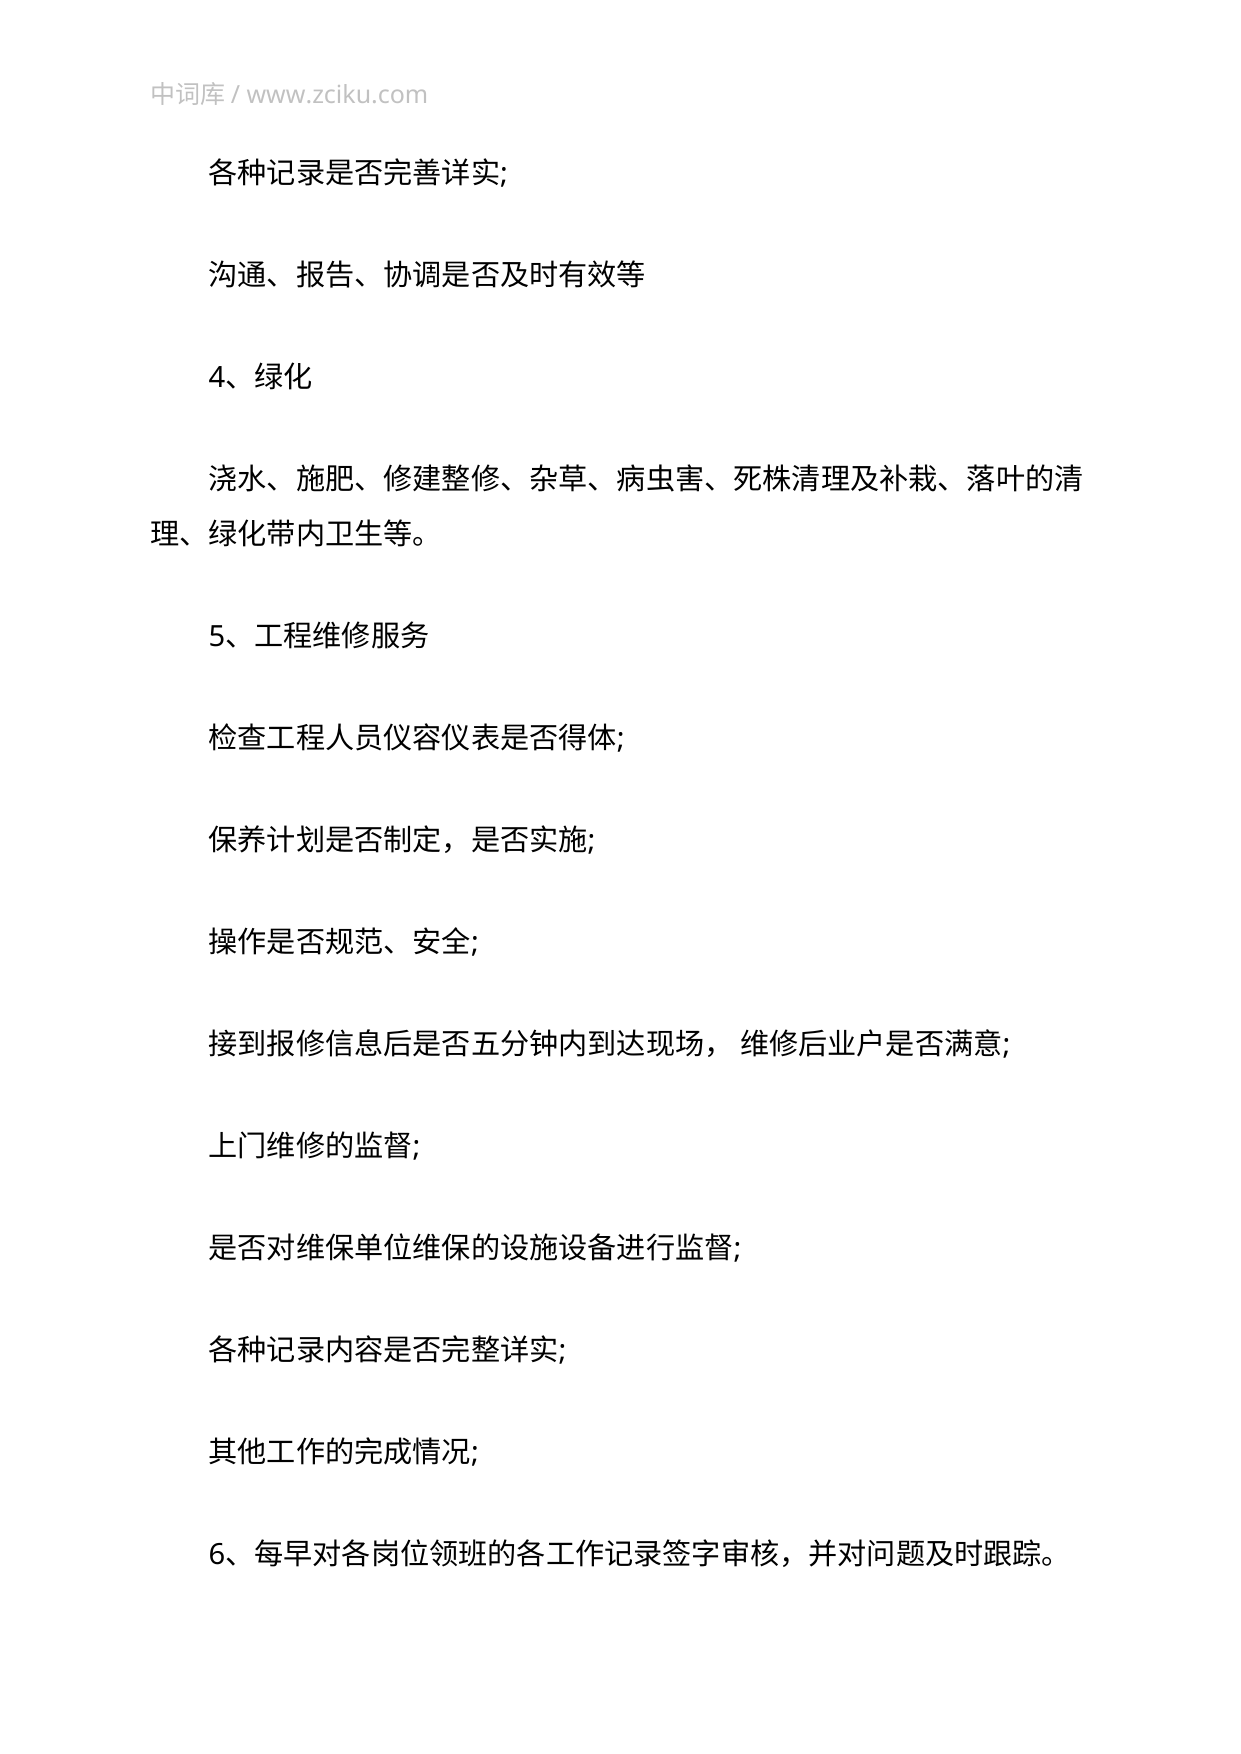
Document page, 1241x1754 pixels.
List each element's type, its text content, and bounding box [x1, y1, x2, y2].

text 检查工程人员仪容仪表是否得体; [150, 714, 1090, 757]
text 沟通、报告、协调是否及时有效等 [150, 252, 1090, 294]
text 操作是否规范、安全; [150, 918, 1090, 961]
text 接到报修信息后是否五分钟内到达现场， 维修后业户是否满意; [150, 1020, 1090, 1063]
text 是否对维保单位维保的设施设备进行监督; [150, 1224, 1090, 1267]
text 保养计划是否制定，是否实施; [150, 816, 1090, 859]
text 4、绿化 [150, 354, 1090, 396]
text 浇水、施肥、修建整修、杂草、病虫害、死株清理及补栽、落叶的清理、绿化带内卫生等。 [150, 456, 1090, 553]
text 其他工作的完成情况; [150, 1428, 1090, 1471]
text 上门维修的监督; [150, 1122, 1090, 1165]
text 各种记录是否完善详实; [150, 150, 1090, 192]
text 各种记录内容是否完整详实; [150, 1326, 1090, 1369]
text 6、每早对各岗位领班的各工作记录签字审核，并对问题及时跟踪。 [150, 1530, 1090, 1573]
text 5、工程维修服务 [150, 612, 1090, 655]
